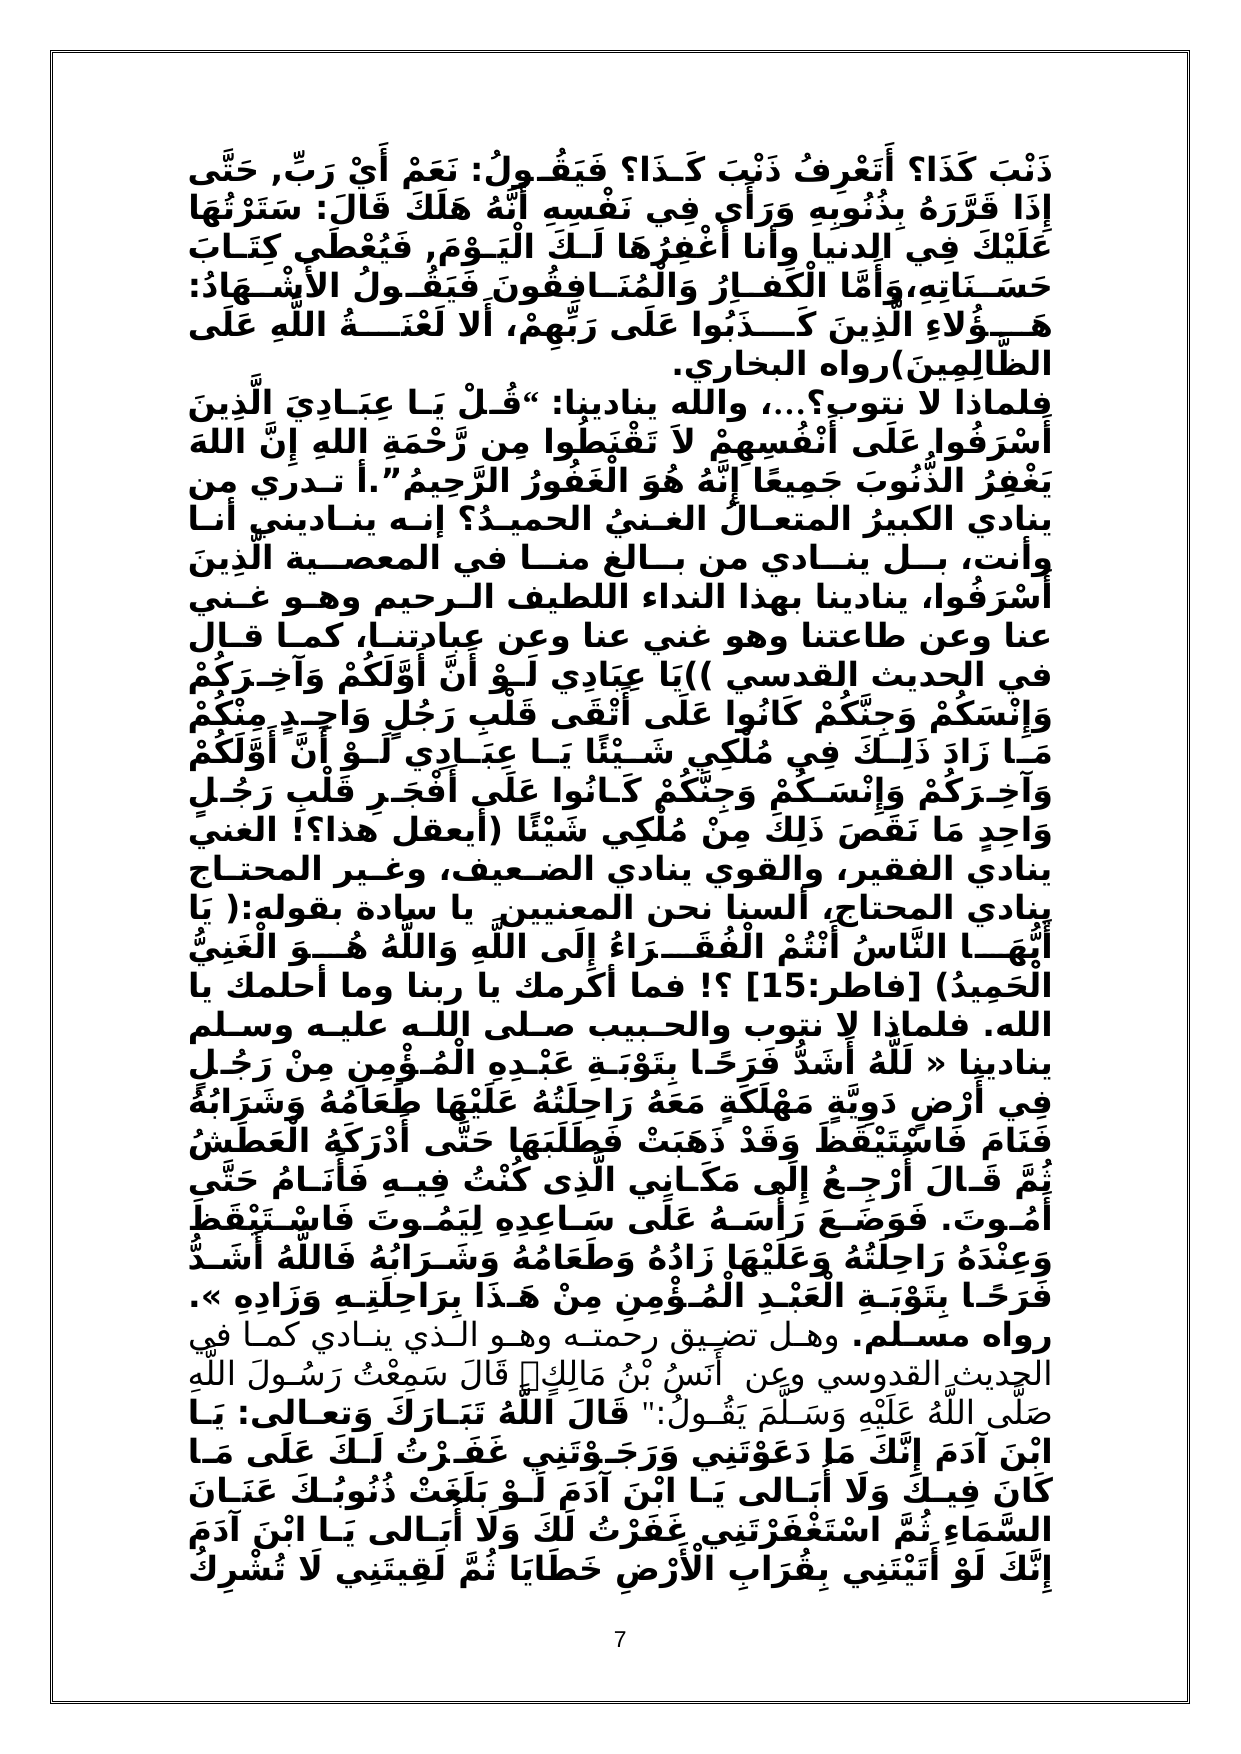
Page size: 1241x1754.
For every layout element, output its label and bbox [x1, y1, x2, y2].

text [187, 383, 1053, 1588]
text [187, 150, 1053, 383]
